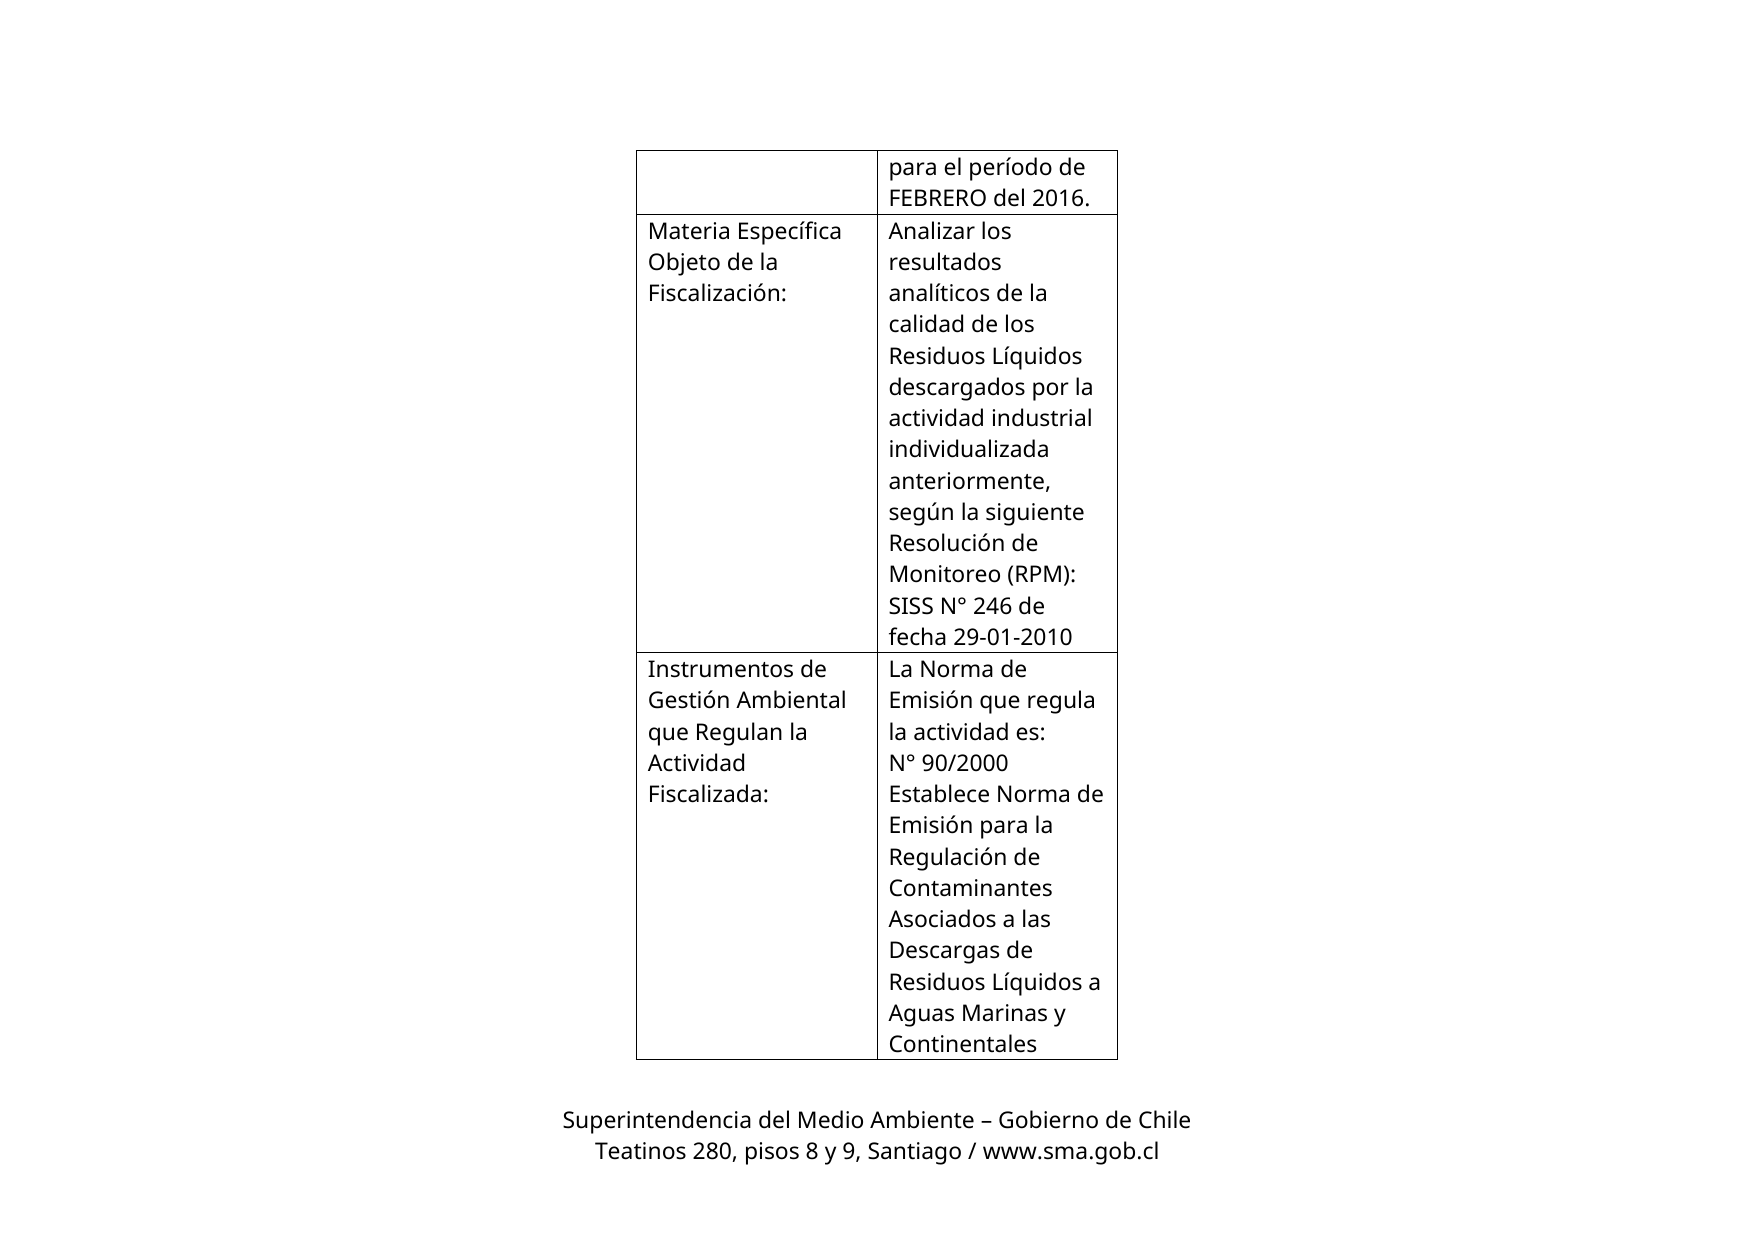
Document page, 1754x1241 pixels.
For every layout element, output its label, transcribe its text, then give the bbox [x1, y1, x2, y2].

table_cell Materia Específica Objeto de la Fiscalización: [637, 215, 877, 652]
table_cell Analizar los resultados analíticos de la calidad de los Residuos Líquidos descargados por la actividad industrial individualizada anteriormente, según la siguiente Resolución de Monitoreo (RPM): SISS N° 246 de fecha 29-01-2010 [878, 215, 1117, 652]
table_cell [878, 653, 1117, 1059]
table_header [637, 151, 877, 213]
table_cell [637, 653, 877, 1059]
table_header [878, 151, 1117, 213]
